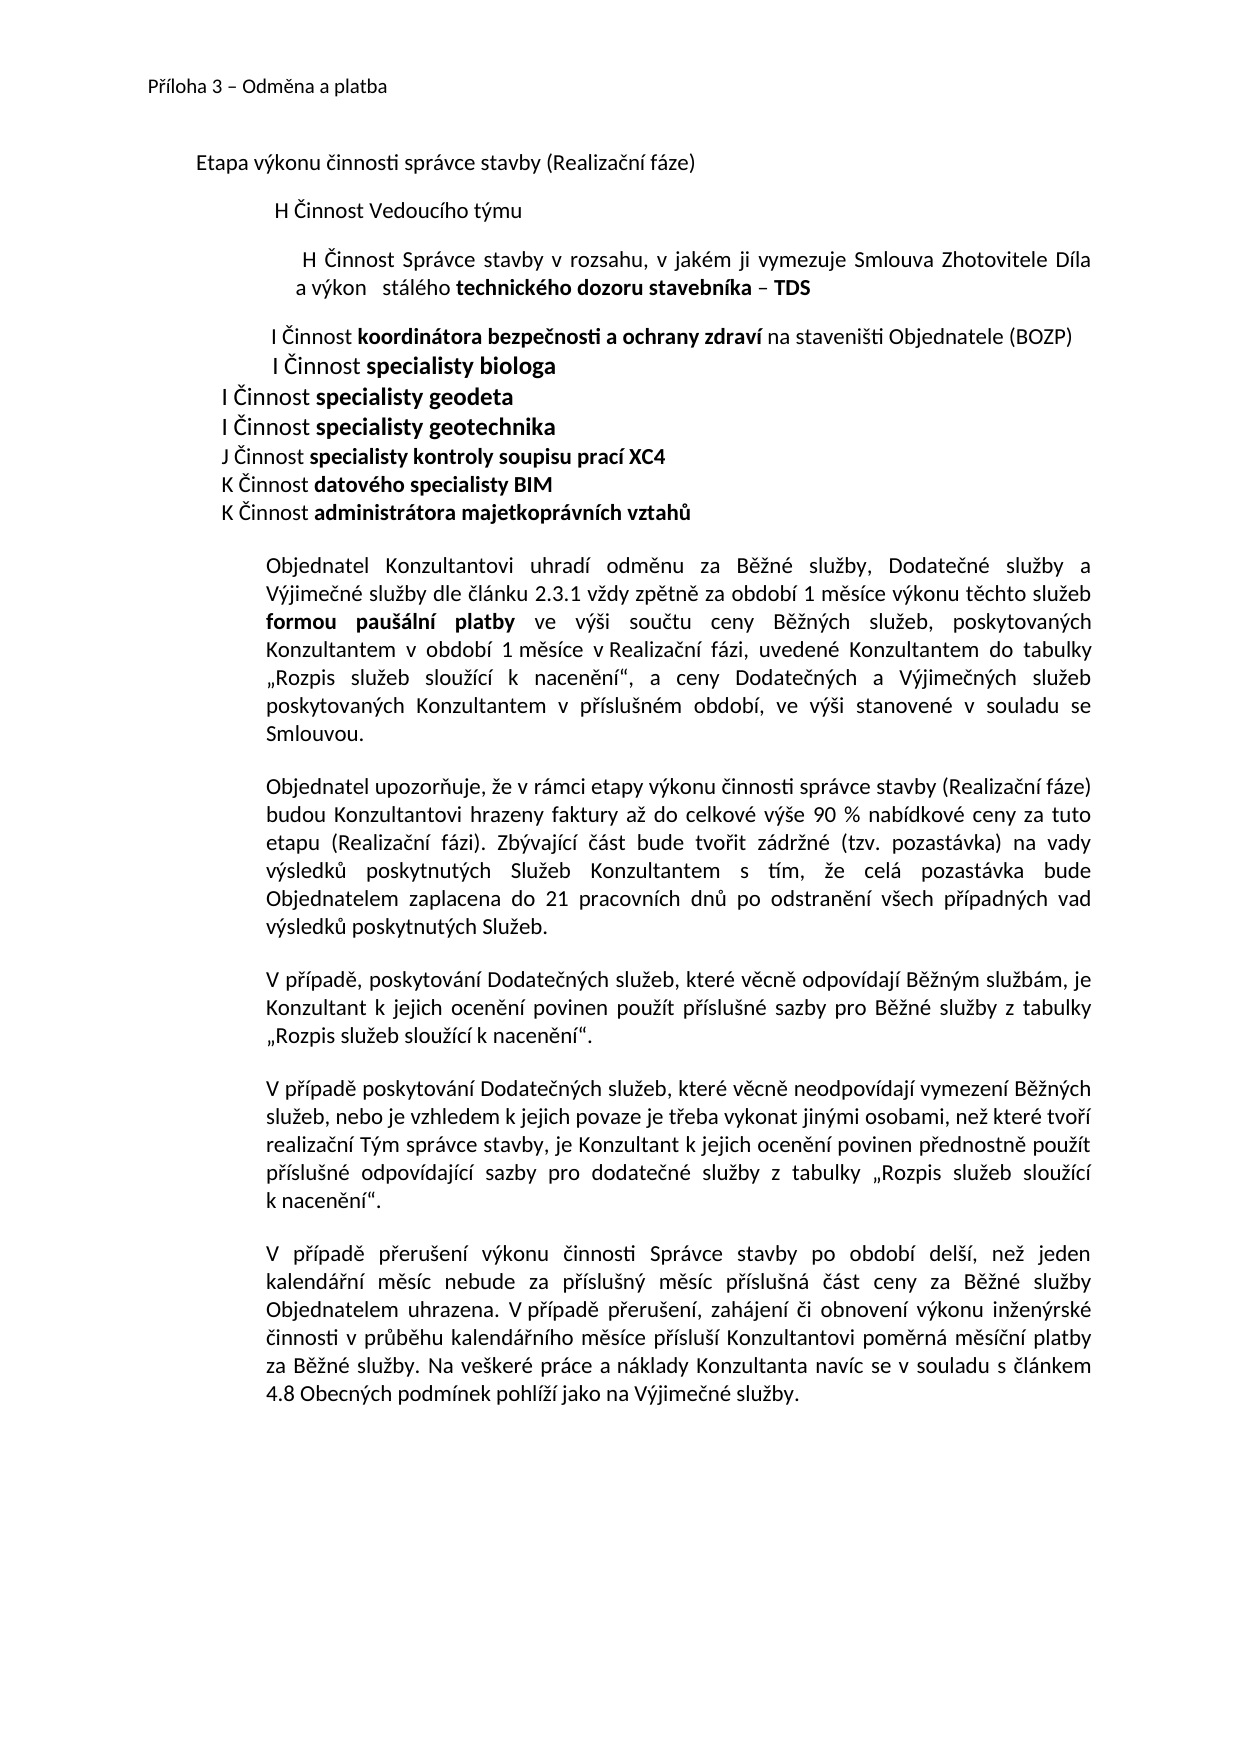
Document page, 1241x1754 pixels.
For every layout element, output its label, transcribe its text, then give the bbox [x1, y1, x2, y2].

subtitle H Činnost Vedoucího týmu [259, 196, 1093, 224]
text K Činnost datového specialisty BIM [148, 470, 1093, 498]
text I Činnost specialisty geodeta [148, 381, 1093, 411]
text I Činnost specialisty geotechnika [148, 411, 1093, 442]
subtitle Etapa výkonu činnosti správce stavby (Realizační fáze) [196, 148, 1093, 176]
text I Činnost specialisty biologa [148, 350, 1093, 381]
subtitle H Činnost Správce stavby v rozsahu, v jakém ji vymezuje Smlouva Zhotovitele Díla a výkon stálého technického dozoru stavebníka – TDS [207, 245, 1093, 301]
list V případě, poskytování Dodatečných služeb, které věcně odpovídají Běžným službám, je Konzultant k jejich ocenění povinen použít příslušné sazby pro Běžné služby z tabulky „Rozpis služeb sloužící k nacenění“. [266, 965, 1093, 1049]
list V případě přerušení výkonu činnosti Správce stavby po období delší, než jeden kalendářní měsíc nebude za příslušný měsíc příslušná část ceny za Běžné služby Objednatelem uhrazena. V případě přerušení, zahájení či obnovení výkonu inženýrské činnosti v průběhu kalendářního měsíce přísluší Konzultantovi poměrná měsíční platby za Běžné služby. Na veškeré práce a náklady Konzultanta navíc se v souladu s článkem 4.8 Obecných podmínek pohlíží jako na Výjimečné služby. [266, 1239, 1093, 1407]
list Objednatel upozorňuje, že v rámci etapy výkonu činnosti správce stavby (Realizační fáze) budou Konzultantovi hrazeny faktury až do celkové výše 90 % nabídkové ceny za tuto etapu (Realizační fázi). Zbývající část bude tvořit zádržné (tzv. pozastávka) na vady výsledků poskytnutých Služeb Konzultantem s tím, že celá pozastávka bude Objednatelem zaplacena do 21 pracovních dnů po odstranění všech případných vad výsledků poskytnutých Služeb. [266, 772, 1093, 940]
subtitle I Činnost koordinátora bezpečnosti a ochrany zdraví na staveništi Objednatele (BOZP) [266, 322, 1093, 350]
list V případě poskytování Dodatečných služeb, které věcně neodpovídají vymezení Běžných služeb, nebo je vzhledem k jejich povaze je třeba vykonat jinými osobami, než které tvoří realizační Tým správce stavby, je Konzultant k jejich ocenění povinen přednostně použít příslušné odpovídající sazby pro dodatečné služby z tabulky „Rozpis služeb sloužící k nacenění“. [266, 1074, 1093, 1214]
list Objednatel Konzultantovi uhradí odměnu za Běžné služby, Dodatečné služby a Výjimečné služby dle článku 2.3.1 vždy zpětně za období 1 měsíce výkonu těchto služeb formou paušální platby ve výši součtu ceny Běžných služeb, poskytovaných Konzultantem v období 1 měsíce v Realizační fázi, uvedené Konzultantem do tabulky „Rozpis služeb sloužící k nacenění“, a ceny Dodatečných a Výjimečných služeb poskytovaných Konzultantem v příslušném období, ve výši stanovené v souladu se Smlouvou. [266, 551, 1093, 747]
text K Činnost administrátora majetkoprávních vztahů [148, 498, 1093, 526]
text J Činnost specialisty kontroly soupisu prací XC4 [221, 442, 1093, 470]
